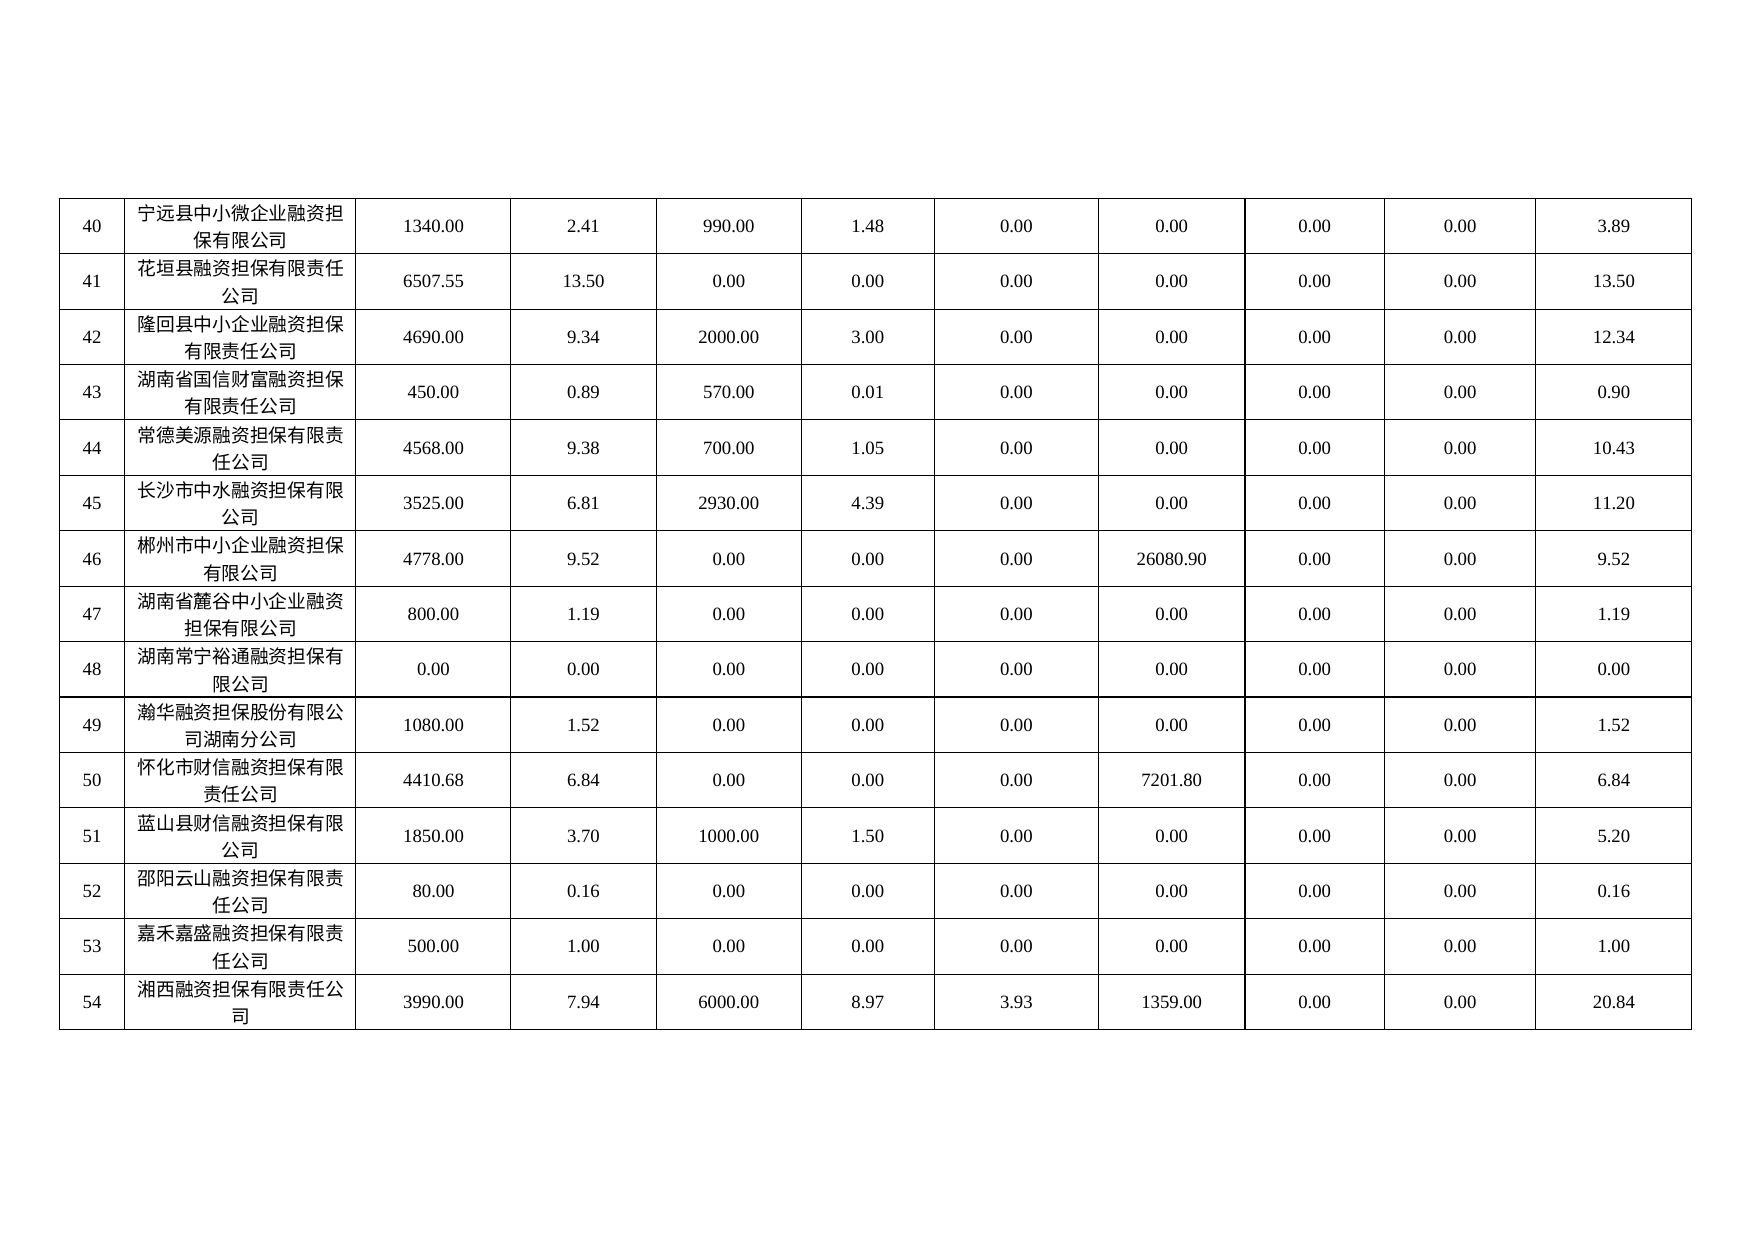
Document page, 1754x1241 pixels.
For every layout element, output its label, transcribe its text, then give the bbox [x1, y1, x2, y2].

table_cell 0.00 [1246, 310, 1384, 364]
table_cell 0.00 [935, 698, 1098, 752]
table_cell 52 [60, 864, 124, 918]
table_cell 0.00 [1099, 254, 1244, 308]
table_cell 2000.00 [657, 310, 801, 364]
table_cell 44 [60, 420, 124, 475]
table_cell 0.89 [511, 365, 656, 419]
table_cell 0.16 [1536, 864, 1691, 918]
table_cell 0.16 [511, 864, 656, 918]
table_cell 瀚华融资担保股份有限公司湖南分公司 [125, 698, 355, 752]
table_cell 0.00 [1246, 420, 1384, 475]
table_cell 0.00 [802, 919, 934, 973]
table_cell 11.20 [1536, 476, 1691, 530]
table_cell 20.84 [1536, 975, 1691, 1029]
table_cell 1000.00 [657, 808, 801, 863]
table_cell 0.00 [1099, 365, 1244, 419]
table_cell 1.48 [802, 199, 934, 253]
table_cell 0.00 [657, 254, 801, 308]
table_cell 1.05 [802, 420, 934, 475]
table_cell 450.00 [356, 365, 510, 419]
table_cell 宁远县中小微企业融资担保有限公司 [125, 199, 355, 253]
table_cell 嘉禾嘉盛融资担保有限责任公司 [125, 919, 355, 973]
table_cell 0.00 [1099, 642, 1244, 696]
table_cell 常德美源融资担保有限责任公司 [125, 420, 355, 475]
table_cell 9.34 [511, 310, 656, 364]
table_cell 0.00 [935, 587, 1098, 641]
table_cell 0.00 [802, 753, 934, 807]
table_cell 郴州市中小企业融资担保有限公司 [125, 531, 355, 586]
table_cell 0.00 [1385, 254, 1535, 308]
table_cell 0.00 [1246, 531, 1384, 586]
table_cell 6.84 [1536, 753, 1691, 807]
table_cell 0.00 [1099, 808, 1244, 863]
table_cell 0.00 [802, 698, 934, 752]
table_cell 26080.90 [1099, 531, 1244, 586]
table_cell 0.00 [1385, 864, 1535, 918]
table_cell 3.70 [511, 808, 656, 863]
table_cell 0.00 [935, 919, 1098, 973]
table_cell 0.00 [1246, 753, 1384, 807]
table_cell 4.39 [802, 476, 934, 530]
table_cell 0.01 [802, 365, 934, 419]
table_cell 0.00 [1099, 420, 1244, 475]
table_cell 4568.00 [356, 420, 510, 475]
table_cell 1.52 [1536, 698, 1691, 752]
table_cell 1850.00 [356, 808, 510, 863]
table_cell 41 [60, 254, 124, 308]
table_cell 570.00 [657, 365, 801, 419]
table_cell 湖南省麓谷中小企业融资担保有限公司 [125, 587, 355, 641]
table_cell 0.00 [1385, 365, 1535, 419]
table_cell 12.34 [1536, 310, 1691, 364]
table_cell 1.52 [511, 698, 656, 752]
table_cell 3.89 [1536, 199, 1691, 253]
table_cell 0.00 [1385, 919, 1535, 973]
table_cell 2.41 [511, 199, 656, 253]
table_cell 0.00 [1246, 808, 1384, 863]
table_cell 0.00 [1385, 531, 1535, 586]
table_cell 0.00 [935, 753, 1098, 807]
table_cell 0.00 [511, 642, 656, 696]
table_cell 40 [60, 199, 124, 253]
table_cell 0.00 [935, 310, 1098, 364]
table_cell 0.00 [1385, 420, 1535, 475]
table_cell 0.00 [1246, 975, 1384, 1029]
table_cell 0.00 [1385, 587, 1535, 641]
table_cell 0.00 [935, 808, 1098, 863]
table_cell 0.00 [935, 199, 1098, 253]
table_cell 1.19 [1536, 587, 1691, 641]
table_cell 3990.00 [356, 975, 510, 1029]
table_cell 0.00 [1099, 864, 1244, 918]
table_cell 0.00 [802, 642, 934, 696]
table_cell 500.00 [356, 919, 510, 973]
table_cell 46 [60, 531, 124, 586]
table_cell 0.00 [935, 365, 1098, 419]
table_cell 0.00 [1246, 642, 1384, 696]
table_cell 隆回县中小企业融资担保有限责任公司 [125, 310, 355, 364]
table_cell 1.50 [802, 808, 934, 863]
table_cell 0.00 [1099, 698, 1244, 752]
table_cell 80.00 [356, 864, 510, 918]
table_cell 6000.00 [657, 975, 801, 1029]
table_cell 0.00 [657, 919, 801, 973]
table_cell 0.00 [935, 864, 1098, 918]
table_cell 1.19 [511, 587, 656, 641]
table_cell 6507.55 [356, 254, 510, 308]
table_cell 45 [60, 476, 124, 530]
table_cell 0.00 [657, 864, 801, 918]
table_cell 53 [60, 919, 124, 973]
table_cell 0.00 [935, 642, 1098, 696]
table_cell 湘西融资担保有限责任公司 [125, 975, 355, 1029]
table_cell 4410.68 [356, 753, 510, 807]
table_cell 0.00 [935, 420, 1098, 475]
table_cell 0.00 [1385, 808, 1535, 863]
table_cell 0.00 [657, 587, 801, 641]
table_cell 0.00 [1246, 476, 1384, 530]
table_cell 0.00 [1246, 919, 1384, 973]
table_cell 0.00 [1099, 919, 1244, 973]
table_cell 1359.00 [1099, 975, 1244, 1029]
table_cell 4690.00 [356, 310, 510, 364]
table_cell 0.00 [657, 531, 801, 586]
table_cell 1340.00 [356, 199, 510, 253]
table_cell 0.00 [935, 531, 1098, 586]
table_cell 4778.00 [356, 531, 510, 586]
table_cell 10.43 [1536, 420, 1691, 475]
table_cell 0.00 [1385, 310, 1535, 364]
table_cell 0.00 [935, 476, 1098, 530]
table_cell 42 [60, 310, 124, 364]
table_cell 1.00 [511, 919, 656, 973]
table_cell 0.00 [1385, 698, 1535, 752]
table_cell 7.94 [511, 975, 656, 1029]
table_cell 0.00 [1099, 587, 1244, 641]
table_cell 0.00 [1385, 476, 1535, 530]
table_cell 9.38 [511, 420, 656, 475]
table_cell 1.00 [1536, 919, 1691, 973]
table_cell 1080.00 [356, 698, 510, 752]
table_cell 7201.80 [1099, 753, 1244, 807]
table_cell 0.00 [657, 642, 801, 696]
table_cell 0.00 [802, 587, 934, 641]
table_cell 0.90 [1536, 365, 1691, 419]
table_cell 8.97 [802, 975, 934, 1029]
table_cell 3.00 [802, 310, 934, 364]
table_cell 花垣县融资担保有限责任公司 [125, 254, 355, 308]
table_cell 800.00 [356, 587, 510, 641]
table_cell 0.00 [1246, 864, 1384, 918]
table_cell 2930.00 [657, 476, 801, 530]
table_cell 6.81 [511, 476, 656, 530]
table_cell 47 [60, 587, 124, 641]
table_cell 0.00 [657, 753, 801, 807]
table_cell 50 [60, 753, 124, 807]
table_cell 49 [60, 698, 124, 752]
table_cell 0.00 [1246, 587, 1384, 641]
table_cell 700.00 [657, 420, 801, 475]
table_cell 0.00 [802, 864, 934, 918]
table_cell 0.00 [1246, 365, 1384, 419]
table_cell 0.00 [1385, 753, 1535, 807]
table_cell 0.00 [802, 531, 934, 586]
table_cell 0.00 [1099, 476, 1244, 530]
table_cell 0.00 [935, 254, 1098, 308]
table_cell 0.00 [1385, 975, 1535, 1029]
table_cell 9.52 [511, 531, 656, 586]
table_cell 13.50 [511, 254, 656, 308]
table_cell 0.00 [1385, 642, 1535, 696]
table_cell 54 [60, 975, 124, 1029]
table_cell 湖南省国信财富融资担保有限责任公司 [125, 365, 355, 419]
table_cell 0.00 [802, 254, 934, 308]
table_cell 0.00 [1099, 310, 1244, 364]
table_cell 0.00 [1536, 642, 1691, 696]
table_cell 长沙市中水融资担保有限公司 [125, 476, 355, 530]
table_cell 3525.00 [356, 476, 510, 530]
table_cell 9.52 [1536, 531, 1691, 586]
table_cell 0.00 [657, 698, 801, 752]
table_cell 湖南常宁裕通融资担保有限公司 [125, 642, 355, 696]
table_cell 邵阳云山融资担保有限责任公司 [125, 864, 355, 918]
table_cell 13.50 [1536, 254, 1691, 308]
table_cell 0.00 [1385, 199, 1535, 253]
table_cell 5.20 [1536, 808, 1691, 863]
table_cell 6.84 [511, 753, 656, 807]
table_cell 990.00 [657, 199, 801, 253]
table_cell 0.00 [1246, 199, 1384, 253]
table_cell 0.00 [1246, 254, 1384, 308]
table_cell 48 [60, 642, 124, 696]
table_cell 51 [60, 808, 124, 863]
table_cell 3.93 [935, 975, 1098, 1029]
table_cell 0.00 [1099, 199, 1244, 253]
table_cell 0.00 [1246, 698, 1384, 752]
table_cell 0.00 [356, 642, 510, 696]
table_cell 43 [60, 365, 124, 419]
table_cell 怀化市财信融资担保有限责任公司 [125, 753, 355, 807]
table_cell 蓝山县财信融资担保有限公司 [125, 808, 355, 863]
